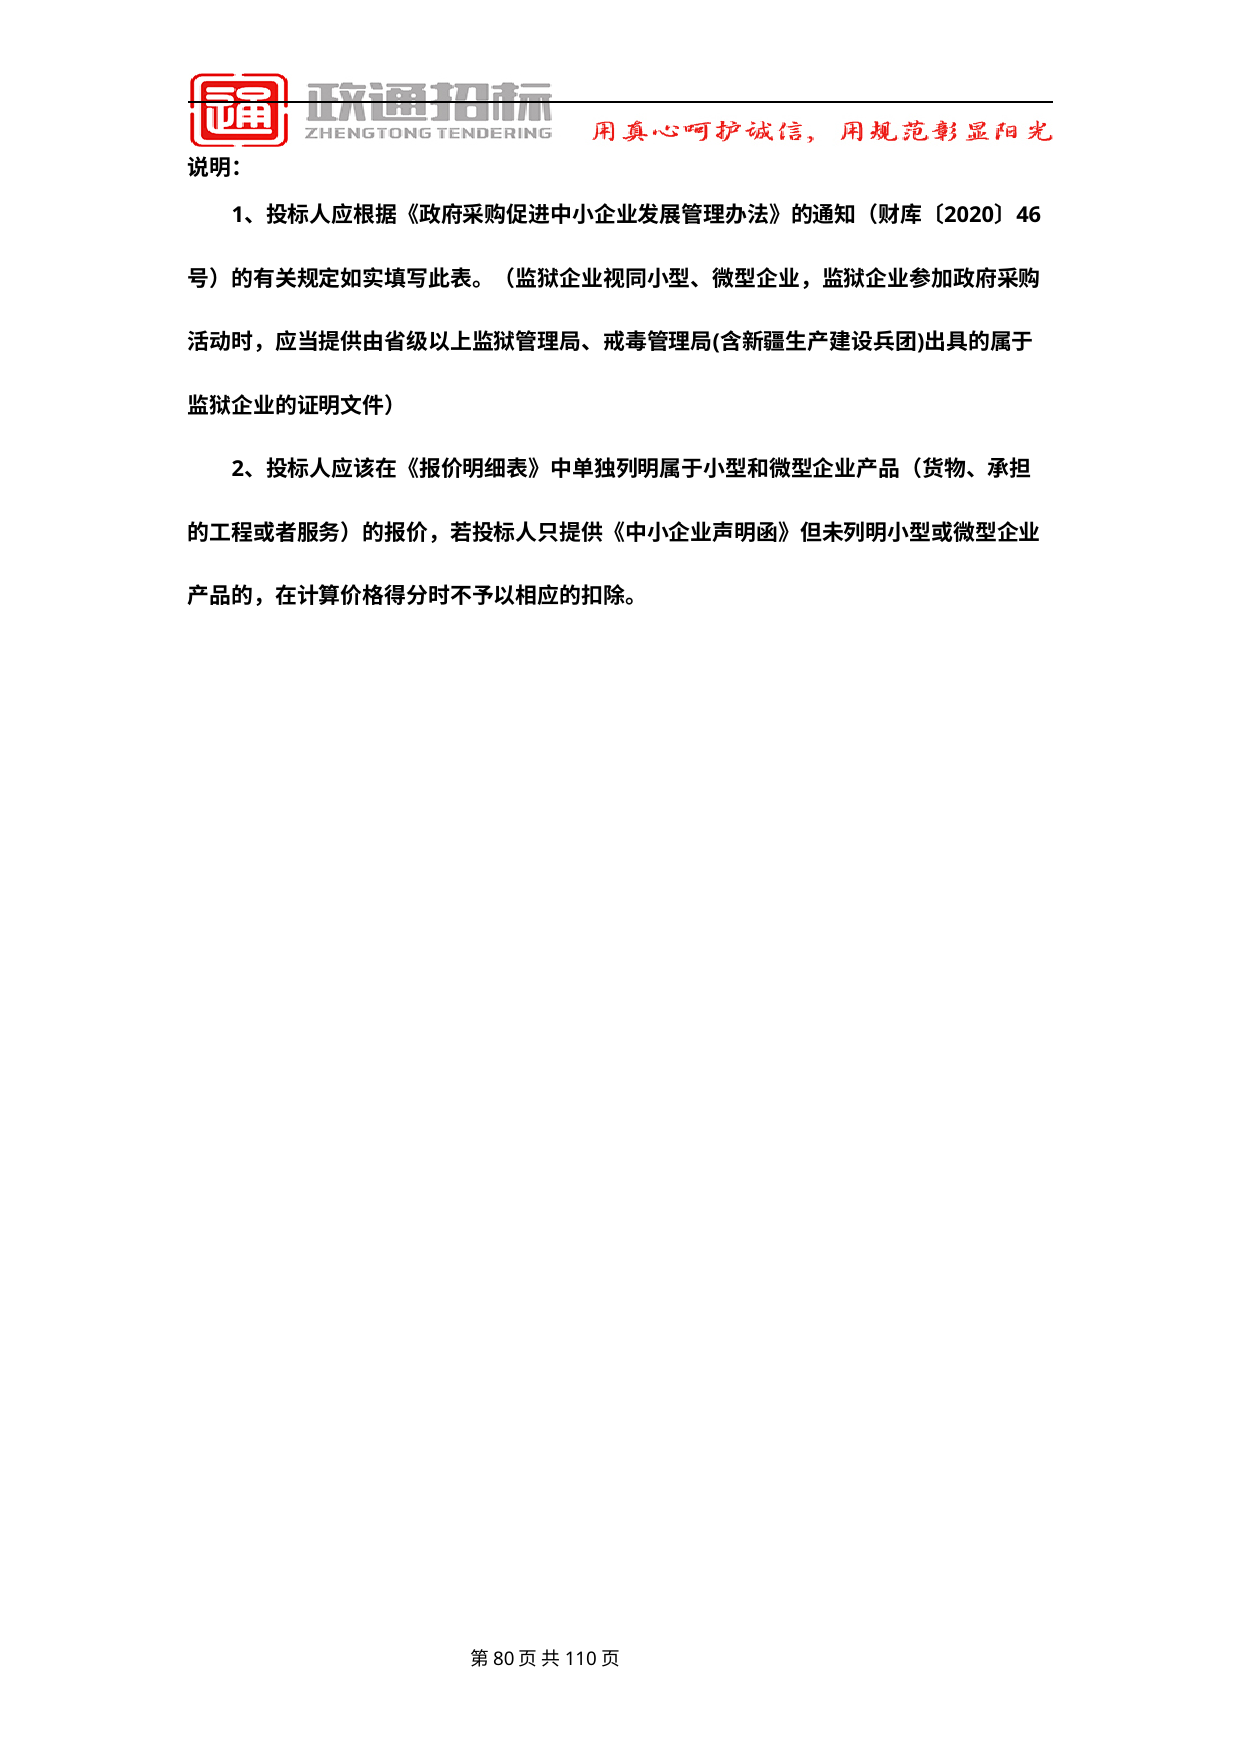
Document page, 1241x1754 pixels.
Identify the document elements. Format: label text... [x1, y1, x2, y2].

text 2、投标人应该在《报价明细表》中单独列明属于小型和微型企业产品（货物、承担的工程或者服务）的报价，若投标人只提供《中小企业声明函》但未列明小型或微型企业产品的，在计算价格得分时不予以相应的扣除。 [187, 451, 1053, 609]
text 1、投标人应根据《政府采购促进中小企业发展管理办法》的通知（财库〔2020〕46号）的有关规定如实填写此表。（监狱企业视同小型、微型企业，监狱企业参加政府采购活动时，应当提供由省级以上监狱管理局、戒毒管理局(含新疆生产建设兵团)出具的属于监狱企业的证明文件） [187, 197, 1053, 419]
picture [188, 103, 1053, 147]
text 说明： [187, 150, 1053, 182]
picture [188, 73, 1053, 101]
